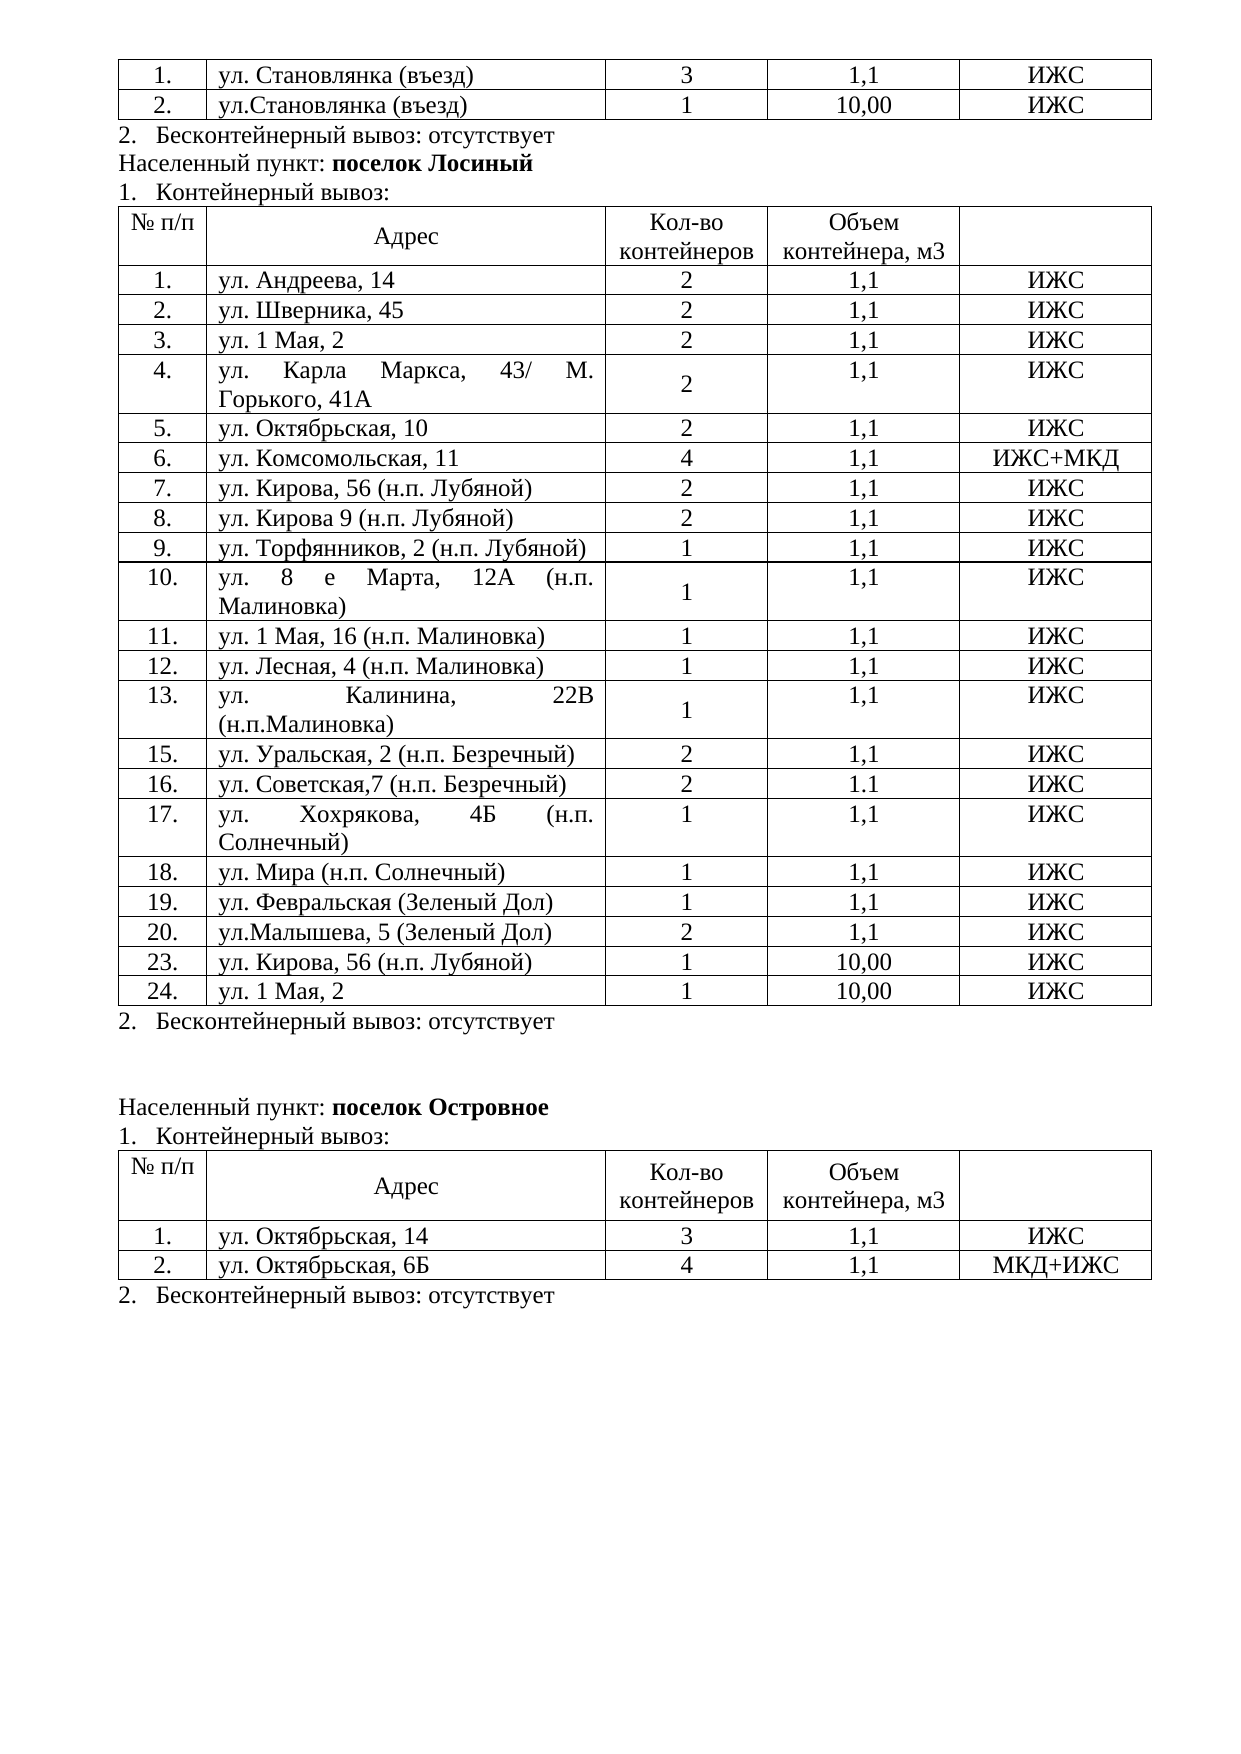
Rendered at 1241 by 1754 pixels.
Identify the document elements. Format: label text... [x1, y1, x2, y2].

table_cell 18. [119, 857, 206, 886]
table_cell ул. Мира (н.п. Солнечный) [207, 857, 605, 886]
table_cell ИЖС [960, 503, 1151, 532]
table_header Объем контейнера, м3 [768, 207, 959, 264]
table_cell ИЖС [960, 947, 1151, 975]
table_cell 3. [119, 325, 206, 354]
table_cell ул. 1 Мая, 2 [207, 976, 605, 1005]
table_cell ул. Октябрьская, 6Б [207, 1251, 605, 1279]
table_cell 1,1 [768, 295, 959, 324]
table_cell ул. Уральская, 2 (н.п. Безречный) [207, 739, 605, 768]
table_cell 1,1 [768, 503, 959, 532]
table_cell 2 [606, 355, 767, 412]
table_cell 1,1 [768, 414, 959, 442]
table_cell ИЖС [960, 651, 1151, 679]
table_cell 1,1 [768, 1251, 959, 1279]
table_cell 4. [119, 355, 206, 412]
table_cell ИЖС [960, 681, 1151, 738]
table_cell 9. [119, 533, 206, 561]
table_cell 2 [606, 917, 767, 946]
table_cell 1,1 [768, 1221, 959, 1249]
table_cell 2 [606, 414, 767, 442]
table_cell 1,1 [768, 917, 959, 946]
table_cell 1,1 [768, 266, 959, 294]
table_header [960, 1151, 1151, 1220]
table_header № п/п [119, 1151, 206, 1220]
table_cell 2 [606, 473, 767, 502]
table_cell ИЖС [960, 60, 1151, 89]
table_cell 1.1 [768, 769, 959, 798]
table_cell 1,1 [768, 443, 959, 472]
table_cell 1,1 [768, 355, 959, 412]
table_cell ИЖС [960, 917, 1151, 946]
table_cell ИЖС [960, 325, 1151, 354]
table_cell 10,00 [768, 90, 959, 119]
table_cell 3 [606, 60, 767, 89]
table_cell ИЖС [960, 857, 1151, 886]
table_cell 2 [606, 325, 767, 354]
table_cell 10. [119, 563, 206, 620]
table_cell 1,1 [768, 473, 959, 502]
list Бесконтейнерный вывоз: отсутствует [118, 120, 1181, 148]
table_cell ул. Становлянка (въезд) [207, 60, 605, 89]
table_cell 1,1 [768, 887, 959, 916]
table_cell 20. [119, 917, 206, 946]
table_cell 1 [606, 799, 767, 856]
table_cell 24. [119, 976, 206, 1005]
table_cell ул. Андреева, 14 [207, 266, 605, 294]
table_cell ИЖС [960, 355, 1151, 412]
list Контейнерный вывоз: [118, 1121, 1181, 1150]
table_header № п/п [119, 207, 206, 264]
table_cell 1,1 [768, 621, 959, 650]
table_cell 13. [119, 681, 206, 738]
table_cell ИЖС [960, 414, 1151, 442]
table_cell ул. Кирова, 56 (н.п. Лубяной) [207, 473, 605, 502]
table_header Объем контейнера, м3 [768, 1151, 959, 1220]
table_header Кол-во контейнеров [606, 207, 767, 264]
table_cell 19. [119, 887, 206, 916]
table_cell ул. Советская,7 (н.п. Безречный) [207, 769, 605, 798]
table_cell 17. [119, 799, 206, 856]
table_cell 1,1 [768, 799, 959, 856]
table_cell ИЖС [960, 266, 1151, 294]
table_cell 1 [606, 681, 767, 738]
table_header Адрес [207, 207, 605, 264]
table_cell 2. [119, 90, 206, 119]
table_cell ул. Октябрьская, 10 [207, 414, 605, 442]
table_cell ИЖС [960, 799, 1151, 856]
list Бесконтейнерный вывоз: отсутствует [118, 1006, 1181, 1035]
table_cell ул. Хохрякова, 4Б (н.п. Солнечный) [207, 799, 605, 856]
table_cell ул. 1 Мая, 16 (н.п. Малиновка) [207, 621, 605, 650]
table_cell ИЖС [960, 295, 1151, 324]
table_cell 1 [606, 533, 767, 561]
table_cell 11. [119, 621, 206, 650]
table_cell 2 [606, 266, 767, 294]
table_cell ИЖС [960, 473, 1151, 502]
table_cell ИЖС [960, 533, 1151, 561]
table_cell ул. Калинина, 22В (н.п.Малиновка) [207, 681, 605, 738]
list Бесконтейнерный вывоз: отсутствует [118, 1280, 1181, 1309]
table_cell 15. [119, 739, 206, 768]
table_cell 1. [119, 60, 206, 89]
table_cell 1,1 [768, 681, 959, 738]
table_cell ИЖС [960, 976, 1151, 1005]
table_cell 2 [606, 295, 767, 324]
table_cell 1 [606, 887, 767, 916]
table_cell 1 [606, 621, 767, 650]
table_header Адрес [207, 1151, 605, 1220]
table_cell 1,1 [768, 60, 959, 89]
table_cell 2 [606, 503, 767, 532]
table_cell ул.Становлянка (въезд) [207, 90, 605, 119]
table_header [960, 207, 1151, 264]
table_cell 1 [606, 563, 767, 620]
table_cell 1. [119, 1221, 206, 1249]
table_cell ИЖС+МКД [960, 443, 1151, 472]
table_cell ул. Шверника, 45 [207, 295, 605, 324]
table_cell 1,1 [768, 651, 959, 679]
table_cell ИЖС [960, 1221, 1151, 1249]
table_cell ул. Лесная, 4 (н.п. Малиновка) [207, 651, 605, 679]
table_cell 1,1 [768, 563, 959, 620]
table_cell ул. 1 Мая, 2 [207, 325, 605, 354]
table_cell 1 [606, 90, 767, 119]
text Населенный пункт: поселок Лосиный [118, 148, 1181, 177]
table_cell 10,00 [768, 976, 959, 1005]
table_cell 1 [606, 947, 767, 975]
table_cell 1,1 [768, 533, 959, 561]
table_cell 1 [606, 651, 767, 679]
table_cell 7. [119, 473, 206, 502]
table_cell ИЖС [960, 563, 1151, 620]
table_cell ул. Комсомольская, 11 [207, 443, 605, 472]
table_cell МКД+ИЖС [960, 1251, 1151, 1279]
table_cell 4 [606, 1251, 767, 1279]
table_cell 1,1 [768, 325, 959, 354]
table_cell 1,1 [768, 739, 959, 768]
table_cell 2. [119, 1251, 206, 1279]
table_cell 1,1 [768, 857, 959, 886]
table_cell 2 [606, 769, 767, 798]
text Населенный пункт: поселок Островное [118, 1092, 1181, 1121]
table_cell ИЖС [960, 887, 1151, 916]
list Контейнерный вывоз: [118, 177, 1181, 206]
table_cell ул. Кирова 9 (н.п. Лубяной) [207, 503, 605, 532]
table_header Кол-во контейнеров [606, 1151, 767, 1220]
table_cell ул. Октябрьская, 14 [207, 1221, 605, 1249]
table_cell ул. Кирова, 56 (н.п. Лубяной) [207, 947, 605, 975]
table_cell 2. [119, 295, 206, 324]
table_cell 5. [119, 414, 206, 442]
table_cell 2 [606, 739, 767, 768]
table_cell ул. 8 е Марта, 12А (н.п. Малиновка) [207, 563, 605, 620]
table_cell ИЖС [960, 769, 1151, 798]
table_cell ИЖС [960, 90, 1151, 119]
table_cell ИЖС [960, 739, 1151, 768]
table_cell 6. [119, 443, 206, 472]
table_cell 1. [119, 266, 206, 294]
table_cell ИЖС [960, 621, 1151, 650]
table_cell ул. Торфянников, 2 (н.п. Лубяной) [207, 533, 605, 561]
table_cell 23. [119, 947, 206, 975]
table_cell 16. [119, 769, 206, 798]
table_cell ул. Карла Маркса, 43/ М. Горького, 41А [207, 355, 605, 412]
table_cell 12. [119, 651, 206, 679]
table_cell 1 [606, 976, 767, 1005]
table_cell ул. Февральская (Зеленый Дол) [207, 887, 605, 916]
table_cell 4 [606, 443, 767, 472]
table_cell ул.Малышева, 5 (Зеленый Дол) [207, 917, 605, 946]
table_cell 1 [606, 857, 767, 886]
table_cell 8. [119, 503, 206, 532]
table_cell 10,00 [768, 947, 959, 975]
table_cell 3 [606, 1221, 767, 1249]
